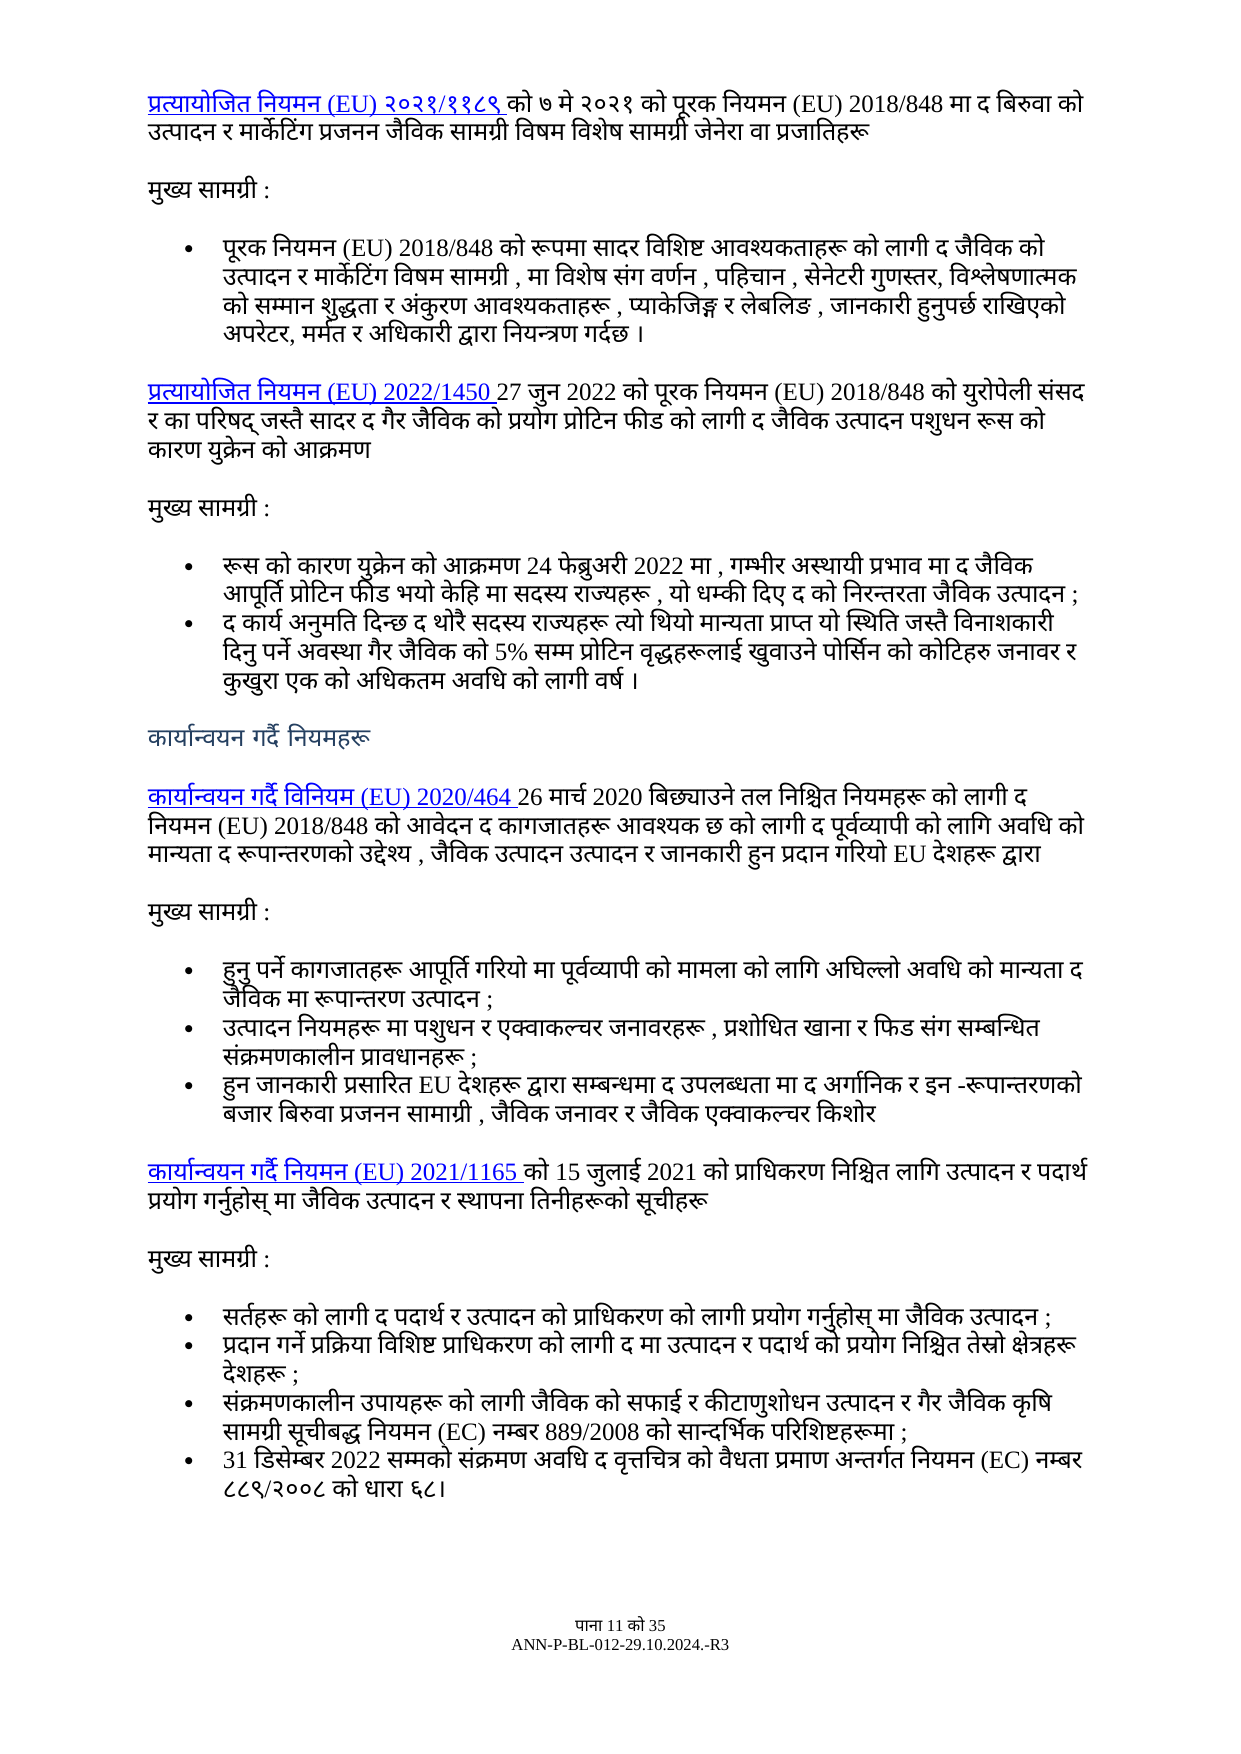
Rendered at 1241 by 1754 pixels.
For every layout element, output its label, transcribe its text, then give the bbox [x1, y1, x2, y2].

text कार्यान्वयन गर्दै विनियम (EU) 2020/464 26 मार्च 2020 बिछ्याउने तल निश्चित नियमहरू को लागी द नियमन (EU) 2018/848 को आवेदन द कागजातहरू आवश्यक छ को लागी द पूर्वव्यापी को लागि अवधि को मान्यता द रूपान्तरणको उद्देश्य ,​​ जैविक उत्पादन​ उत्पादन र जानकारी हुन​ प्रदान गरियो EU देशहरू द्वारा [148, 782, 1092, 868]
text मुख्य सामग्री : [148, 1244, 1092, 1272]
list सर्तहरू को लागी द पदार्थ र उत्पादन को प्राधिकरण को लागी प्रयोग गर्नुहोस् मा जैविक उत्पादन ; [185, 1302, 1092, 1330]
list पूरक नियमन (EU) 2018/848 को रूपमा सादर विशिष्ट आवश्यकताहरू को लागी द जैविक को उत्पादन र मार्केटिंग विषम सामग्री , मा विशेष संग वर्णन , पहिचान , सेनेटरी गुणस्तर, विश्लेषणात्मक को सम्मान शुद्धता र अंकुरण आवश्यकताहरू , प्याकेजिङ्ग र लेबलिङ , जानकारी हुनुपर्छ​ राखिएको अपरेटर, मर्मत र अधिकारी द्वारा नियन्त्रण गर्दछ । [185, 233, 1092, 348]
list प्रदान गर्ने प्रक्रिया विशिष्ट प्राधिकरण को लागी द मा उत्पादन र पदार्थ को प्रयोग निश्चित तेस्रो क्षेत्रहरू​ देशहरू ; [185, 1330, 1092, 1388]
text प्रत्यायोजित नियमन (EU) २०२१/११८९ को ७ मे २०२१ को पूरक नियमन (EU) 2018/848 मा द बिरुवा को उत्पादन र मार्केटिंग प्रजनन जैविक सामग्री​ विषम विशेष सामग्री​ जेनेरा वा प्रजातिहरू [148, 89, 1092, 146]
list रूस को कारण युक्रेन को आक्रमण 24 फेब्रुअरी 2022 मा , गम्भीर अस्थायी प्रभाव मा द जैविक आपूर्ति​ प्रोटिन फीड भयो केहि मा​ सदस्य राज्यहरू , यो धम्की दिए द को निरन्तरता​ जैविक उत्पादन ; [185, 551, 1092, 608]
list हुन जानकारी​ प्रसारित EU देशहरू द्वारा सम्बन्धमा द उपलब्धता मा द अर्गानिक र इन -रूपान्तरणको बजार बिरुवा प्रजनन सामाग्री , जैविक जनावर र जैविक एक्वाकल्चर किशोर​ [185, 1070, 1092, 1128]
list संक्रमणकालीन उपायहरू को लागी जैविक को सफाई र कीटाणुशोधन उत्पादन र गैर जैविक कृषि सामग्री सूचीबद्ध नियमन (EC) नम्बर 889/2008 को सान्दर्भिक परिशिष्टहरूमा ; [185, 1388, 1092, 1445]
list हुनु पर्ने कागजातहरू आपूर्ति गरियो मा पूर्वव्यापी को मामला को लागि अघिल्लो अवधि को मान्यता द जैविक मा रूपान्तरण उत्पादन ; [185, 955, 1092, 1013]
text प्रत्यायोजित नियमन (EU) 2022/1450 27 जुन 2022 को पूरक नियमन (EU) 2018/848 को युरोपेली संसद र का परिषद् जस्तै सादर द गैर जैविक को प्रयोग प्रोटिन फीड को लागी द जैविक उत्पादन​ पशुधन रूस को कारण युक्रेन को आक्रमण [148, 377, 1092, 464]
list 31 डिसेम्बर 2022 सम्मको संक्रमण अवधि​ द वृत्तचित्र को वैधता प्रमाण अन्तर्गत नियमन (EC) नम्बर ८८९/२००८ को धारा ६८। [185, 1445, 1092, 1503]
text कार्यान्वयन गर्दै नियमन (EU) 2021/1165 को 15 जुलाई 2021 को प्राधिकरण निश्चित लागि उत्पादन र पदार्थ प्रयोग गर्नुहोस् मा जैविक उत्पादन र स्थापना तिनीहरूको सूचीहरू [148, 1157, 1092, 1214]
list उत्पादन नियमहरू मा पशुधन र एक्वाकल्चर जनावरहरू , प्रशोधित खाना र फिड संग सम्बन्धित संक्रमणकालीन प्रावधानहरू ; [185, 1013, 1092, 1070]
text मुख्य सामग्री : [148, 493, 1092, 522]
subtitle कार्यान्वयन गर्दै नियमहरू [148, 724, 1092, 753]
text मुख्य सामग्री : [148, 897, 1092, 926]
list द कार्य अनुमति दिन्छ द थोरै सदस्य राज्यहरू त्यो थियो मान्यता प्राप्त यो स्थिति जस्तै विनाशकारी दिनु पर्ने अवस्था गैर जैविक को 5% सम्म प्रोटिन वृद्धहरूलाई खुवाउने​ पोर्सिन को कोटिहरु जनावर र कुखुरा एक को अधिकतम अवधि को लागी वर्ष । [185, 608, 1092, 694]
text मुख्य सामग्री : [148, 175, 1092, 204]
